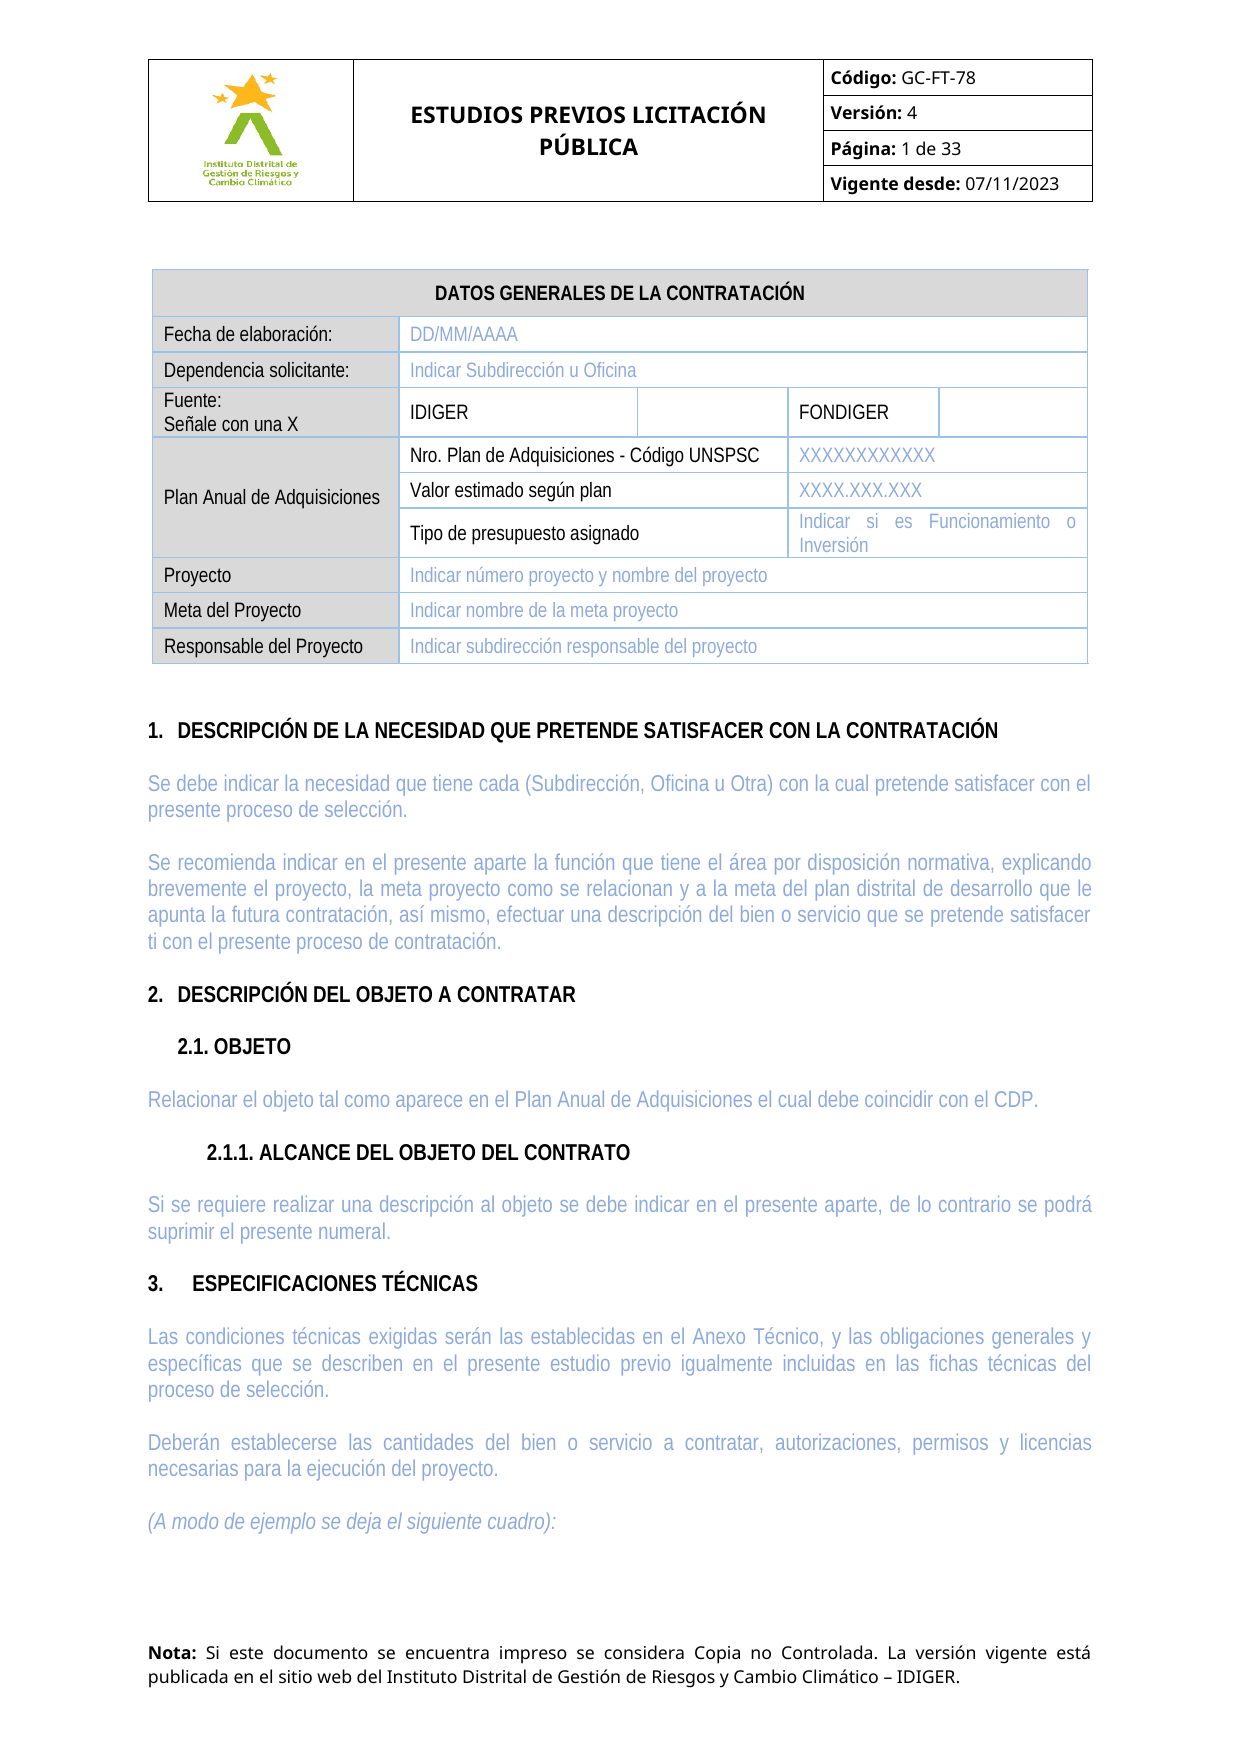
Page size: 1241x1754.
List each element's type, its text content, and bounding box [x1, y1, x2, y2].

table_cell Nro. Plan de Adquisiciones - Código UNSPSC [400, 438, 787, 472]
table_cell Responsable del Proyecto [153, 629, 398, 663]
table_cell Indicar subdirección responsable del proyecto [400, 629, 1087, 663]
list DESCRIPCIÓN DEL OBJETO A CONTRATAR [148, 981, 1092, 1007]
table_cell [940, 388, 1087, 436]
list DESCRIPCIÓN DE LA NECESIDAD QUE PRETENDE SATISFACER CON LA CONTRATACIÓN [148, 717, 1092, 743]
table_cell Plan Anual de Adquisiciones [153, 438, 398, 556]
text Las condiciones técnicas exigidas serán las establecidas en el Anexo Técnico, y las obligaciones generales y específicas que se describen en el presente estudio previo igualmente incluidas en las fichas técnicas del proceso de selección. [148, 1323, 1092, 1402]
table_cell FONDIGER [789, 388, 938, 436]
table_cell Dependencia solicitante: [153, 353, 398, 387]
table_cell Indicar nombre de la meta proyecto [400, 593, 1087, 627]
text (A modo de ejemplo se deja el siguiente cuadro): [148, 1508, 1092, 1534]
table_cell IDIGER [400, 388, 637, 436]
table_cell [638, 388, 787, 436]
text Deberán establecerse las cantidades del bien o servicio a contratar, autorizaciones, permisos y licencias necesarias para la ejecución del proyecto. [148, 1428, 1092, 1481]
table_cell Fecha de elaboración: [153, 317, 398, 351]
table_cell Meta del Proyecto [153, 593, 398, 627]
table_cell XXXX.XXX.XXX [789, 473, 1087, 507]
text 2.1.1. ALCANCE DEL OBJETO DEL CONTRATO [207, 1139, 1092, 1165]
list ESPECIFICACIONES TÉCNICAS [148, 1270, 1092, 1297]
text 2.1. OBJETO [177, 1033, 1092, 1059]
table_cell Fuente: Señale con una X [153, 388, 398, 436]
text Si se requiere realizar una descripción al objeto se debe indicar en el presente aparte, de lo contrario se podrá suprimir el presente numeral. [148, 1191, 1092, 1244]
text Relacionar el objeto tal como aparece en el Plan Anual de Adquisiciones el cual debe coincidir con el CDP. [148, 1086, 1092, 1112]
text Se debe indicar la necesidad que tiene cada (Subdirección, Oficina u Otra) con la cual pretende satisfacer con el presente proceso de selección. [148, 770, 1092, 822]
table_header DATOS GENERALES DE LA CONTRATACIÓN [153, 270, 1087, 316]
table_cell Indicar Subdirección u Oficina [400, 353, 1087, 387]
table_cell Proyecto [153, 558, 398, 592]
table_cell Indicar número proyecto y nombre del proyecto [400, 558, 1087, 592]
picture [185, 73, 315, 187]
table_cell DD/MM/AAAA [400, 317, 1087, 351]
table_cell XXXXXXXXXXXX [789, 438, 1087, 472]
table_cell Valor estimado según plan [400, 473, 787, 507]
table_cell Tipo de presupuesto asignado [400, 509, 787, 556]
text Se recomienda indicar en el presente aparte la función que tiene el área por disposición normativa, explicando brevemente el proyecto, la meta proyecto como se relacionan y a la meta del plan distrital de desarrollo que le apunta la futura contratación, así mismo, efectuar una descripción del bien o servicio que se pretende satisfacer ti con el presente proceso de contratación. [148, 849, 1092, 954]
table_cell Indicar si es Funcionamiento o Inversión [789, 509, 1087, 556]
